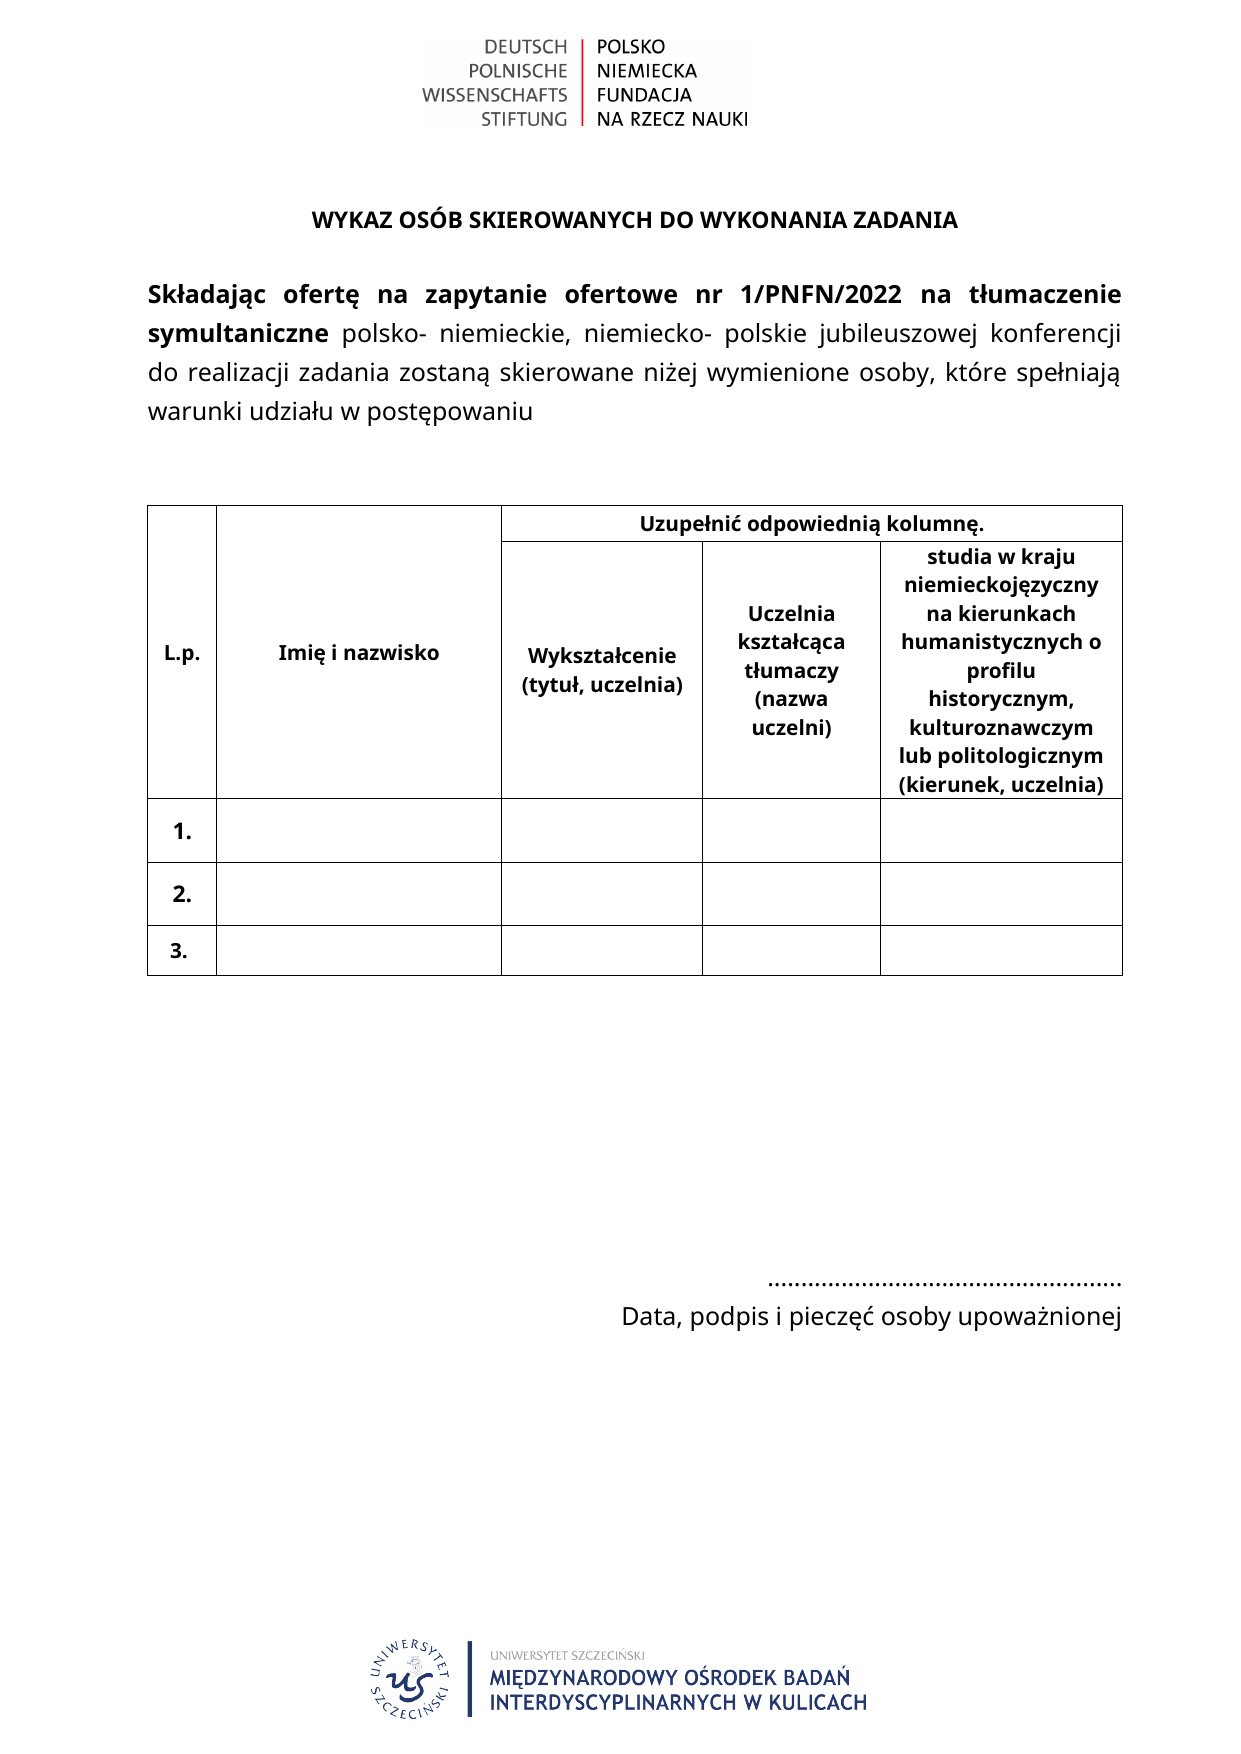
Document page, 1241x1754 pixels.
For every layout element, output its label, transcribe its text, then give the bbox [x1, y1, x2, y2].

table_cell [881, 799, 1122, 862]
table_cell [502, 926, 702, 975]
table_cell [217, 926, 501, 975]
table_cell [881, 926, 1122, 975]
table_cell [703, 863, 880, 925]
table_cell [502, 863, 702, 925]
table_cell [217, 863, 501, 925]
table_cell [703, 799, 880, 862]
text WYKAZ OSÓB SKIEROWANYCH DO WYKONANIA ZADANIA [148, 204, 1122, 236]
table_cell studia w kraju niemieckojęzyczny na kierunkach humanistycznych o profilu historycznym, kulturoznawczym lub politologicznym (kierunek, uczelnia) [881, 542, 1122, 798]
table_cell Wykształcenie (tytuł, uczelnia) [502, 542, 702, 798]
picture [421, 38, 748, 127]
text Data, podpis i pieczęć osoby upoważnionej [148, 1299, 1122, 1333]
text Składając ofertę na zapytanie ofertowe nr 1/PNFN/2022 na tłumaczenie symultaniczne polsko- niemieckie, niemiecko- polskie jubileuszowej konferencji do realizacji zadania zostaną skierowane niżej wymienione osoby, które spełniają warunki udziału w postępowaniu [148, 276, 1122, 428]
table_header L.p. [148, 506, 216, 798]
table_cell [502, 799, 702, 862]
table_cell 2. [148, 863, 216, 925]
table_cell Uczelnia kształcąca tłumaczy (nazwa uczelni) [703, 542, 880, 798]
table_cell [881, 863, 1122, 925]
table_cell 1. [148, 799, 216, 862]
table_header Uzupełnić odpowiednią kolumnę. [502, 506, 1122, 541]
table_cell [703, 926, 880, 975]
text ..................................................... [148, 1260, 1122, 1294]
table_cell 3. [148, 926, 216, 975]
table_cell [217, 799, 501, 862]
picture [355, 1628, 882, 1730]
table_header Imię i nazwisko [217, 506, 501, 798]
